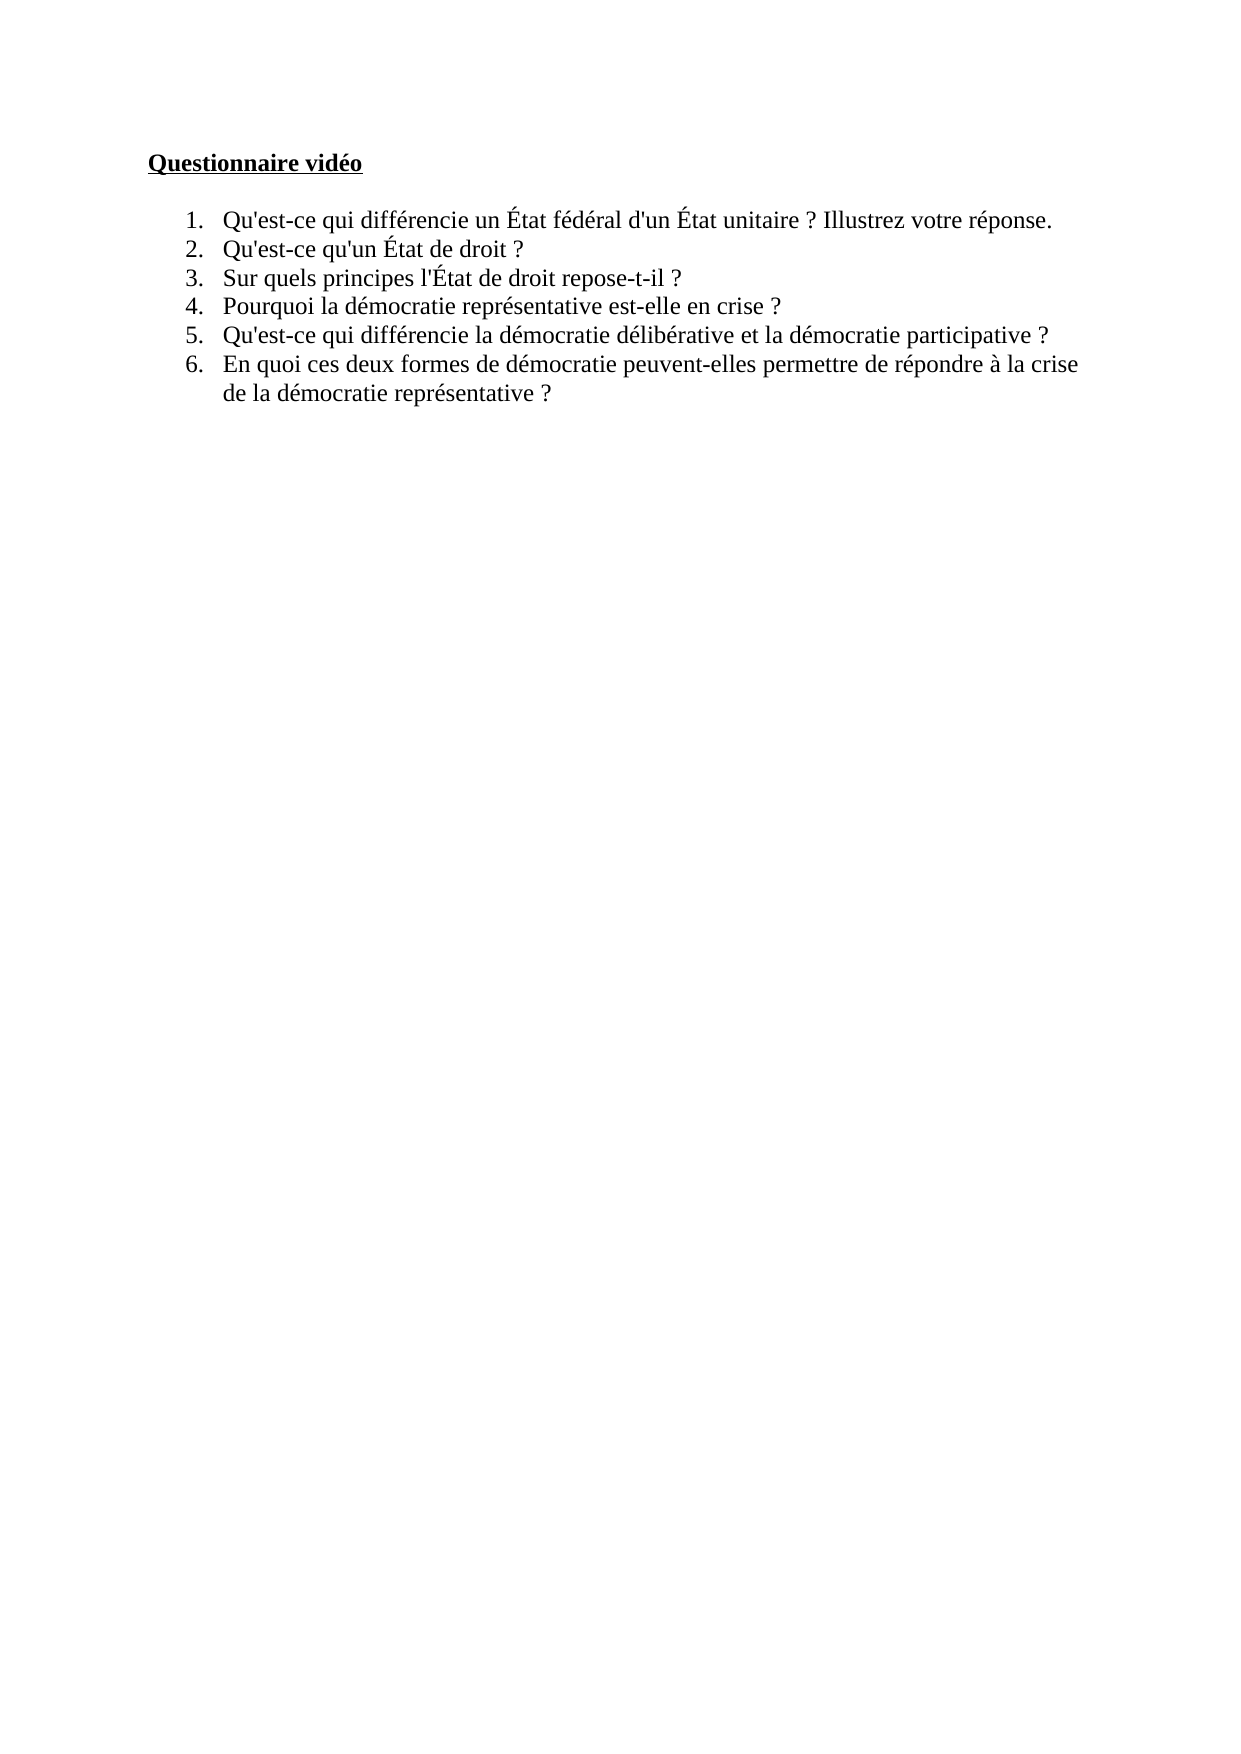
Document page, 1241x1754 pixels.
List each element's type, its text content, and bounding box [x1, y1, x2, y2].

list Sur quels principes l'État de droit repose-t-il ? [185, 263, 1093, 291]
list Qu'est-ce qui différencie un État fédéral d'un État unitaire ? Illustrez votre réponse. [185, 205, 1093, 234]
list Qu'est-ce qu'un État de droit ? [185, 234, 1093, 263]
text Questionnaire vidéo [148, 148, 1093, 176]
list Qu'est-ce qui différencie la démocratie délibérative et la démocratie participative ? [185, 320, 1093, 349]
list En quoi ces deux formes de démocratie peuvent-elles permettre de répondre à la crise de la démocratie représentative ? [185, 349, 1093, 406]
list Pourquoi la démocratie représentative est-elle en crise ? [185, 291, 1093, 320]
